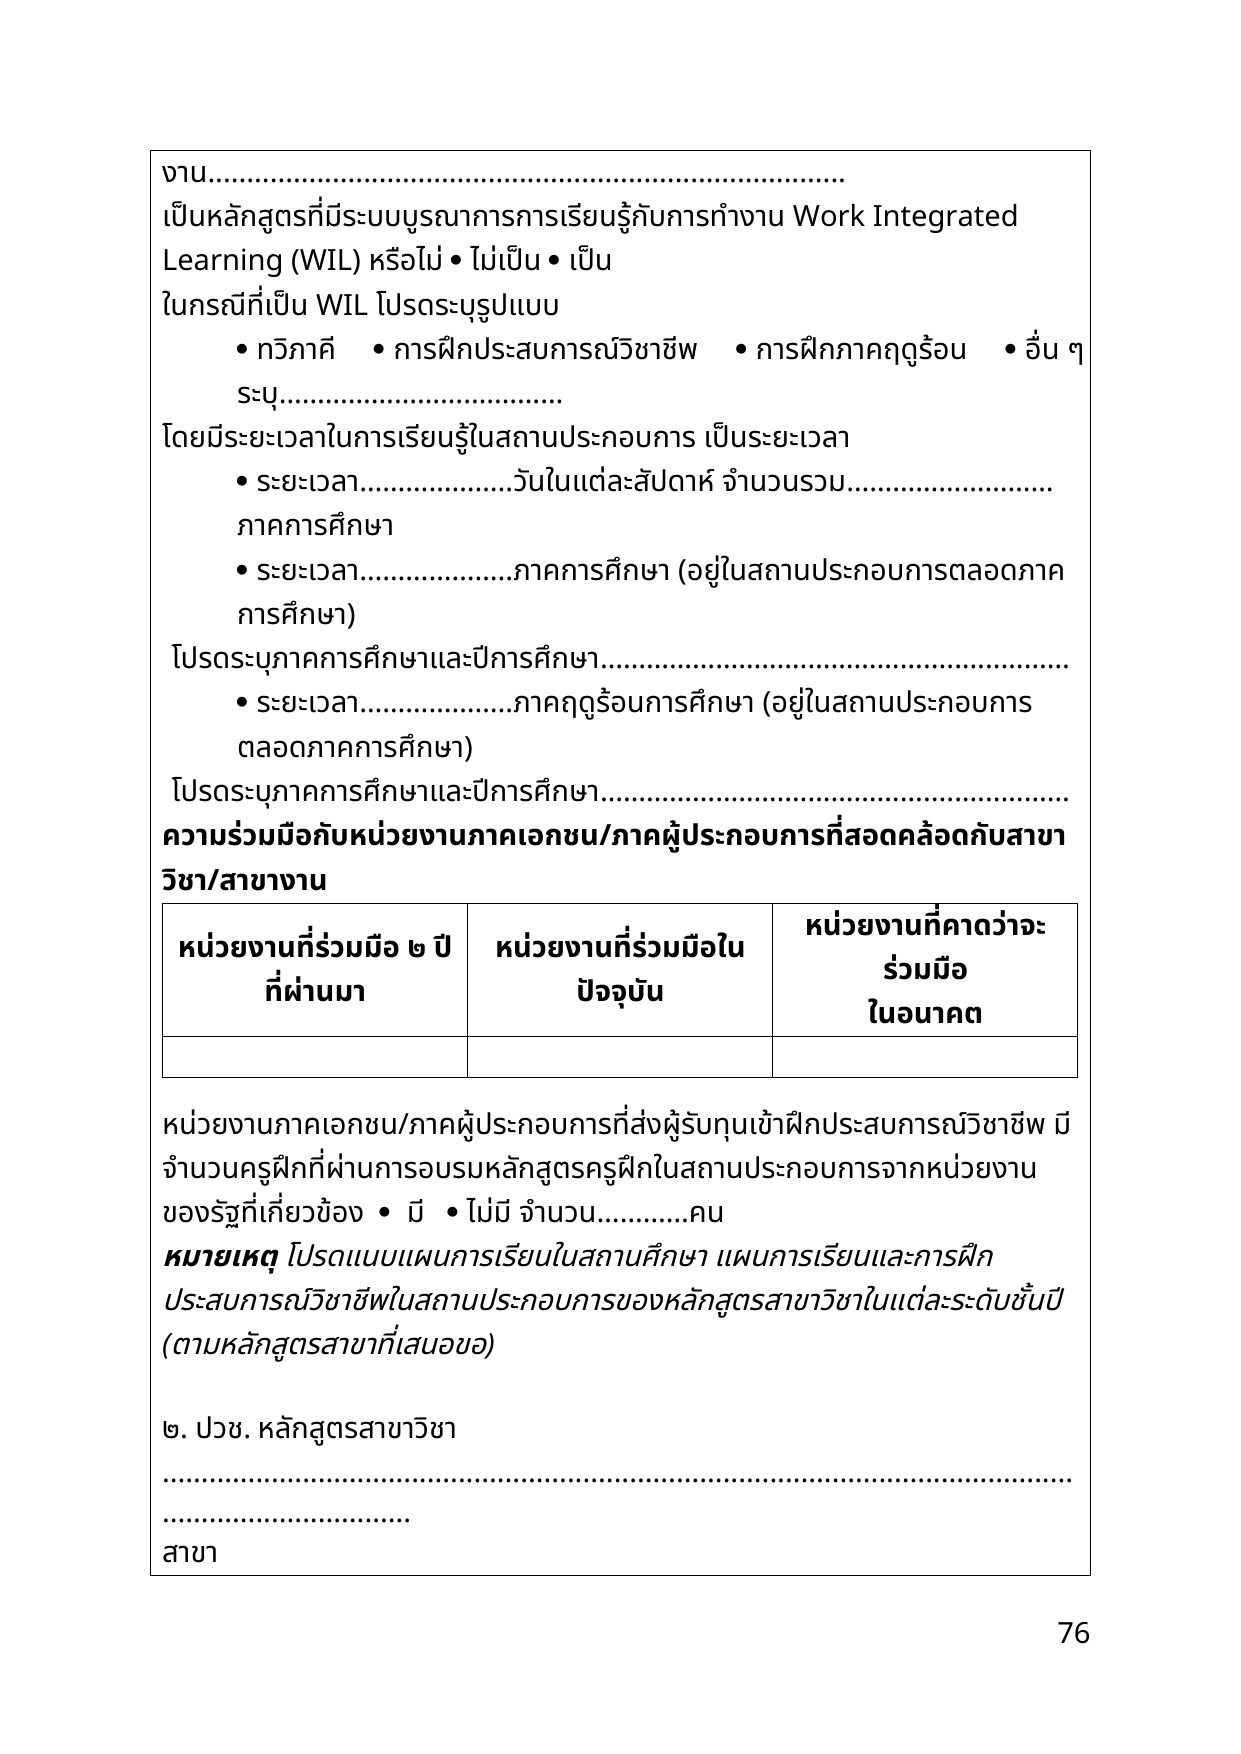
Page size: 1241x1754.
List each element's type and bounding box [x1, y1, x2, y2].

table_header [151, 151, 1090, 1575]
